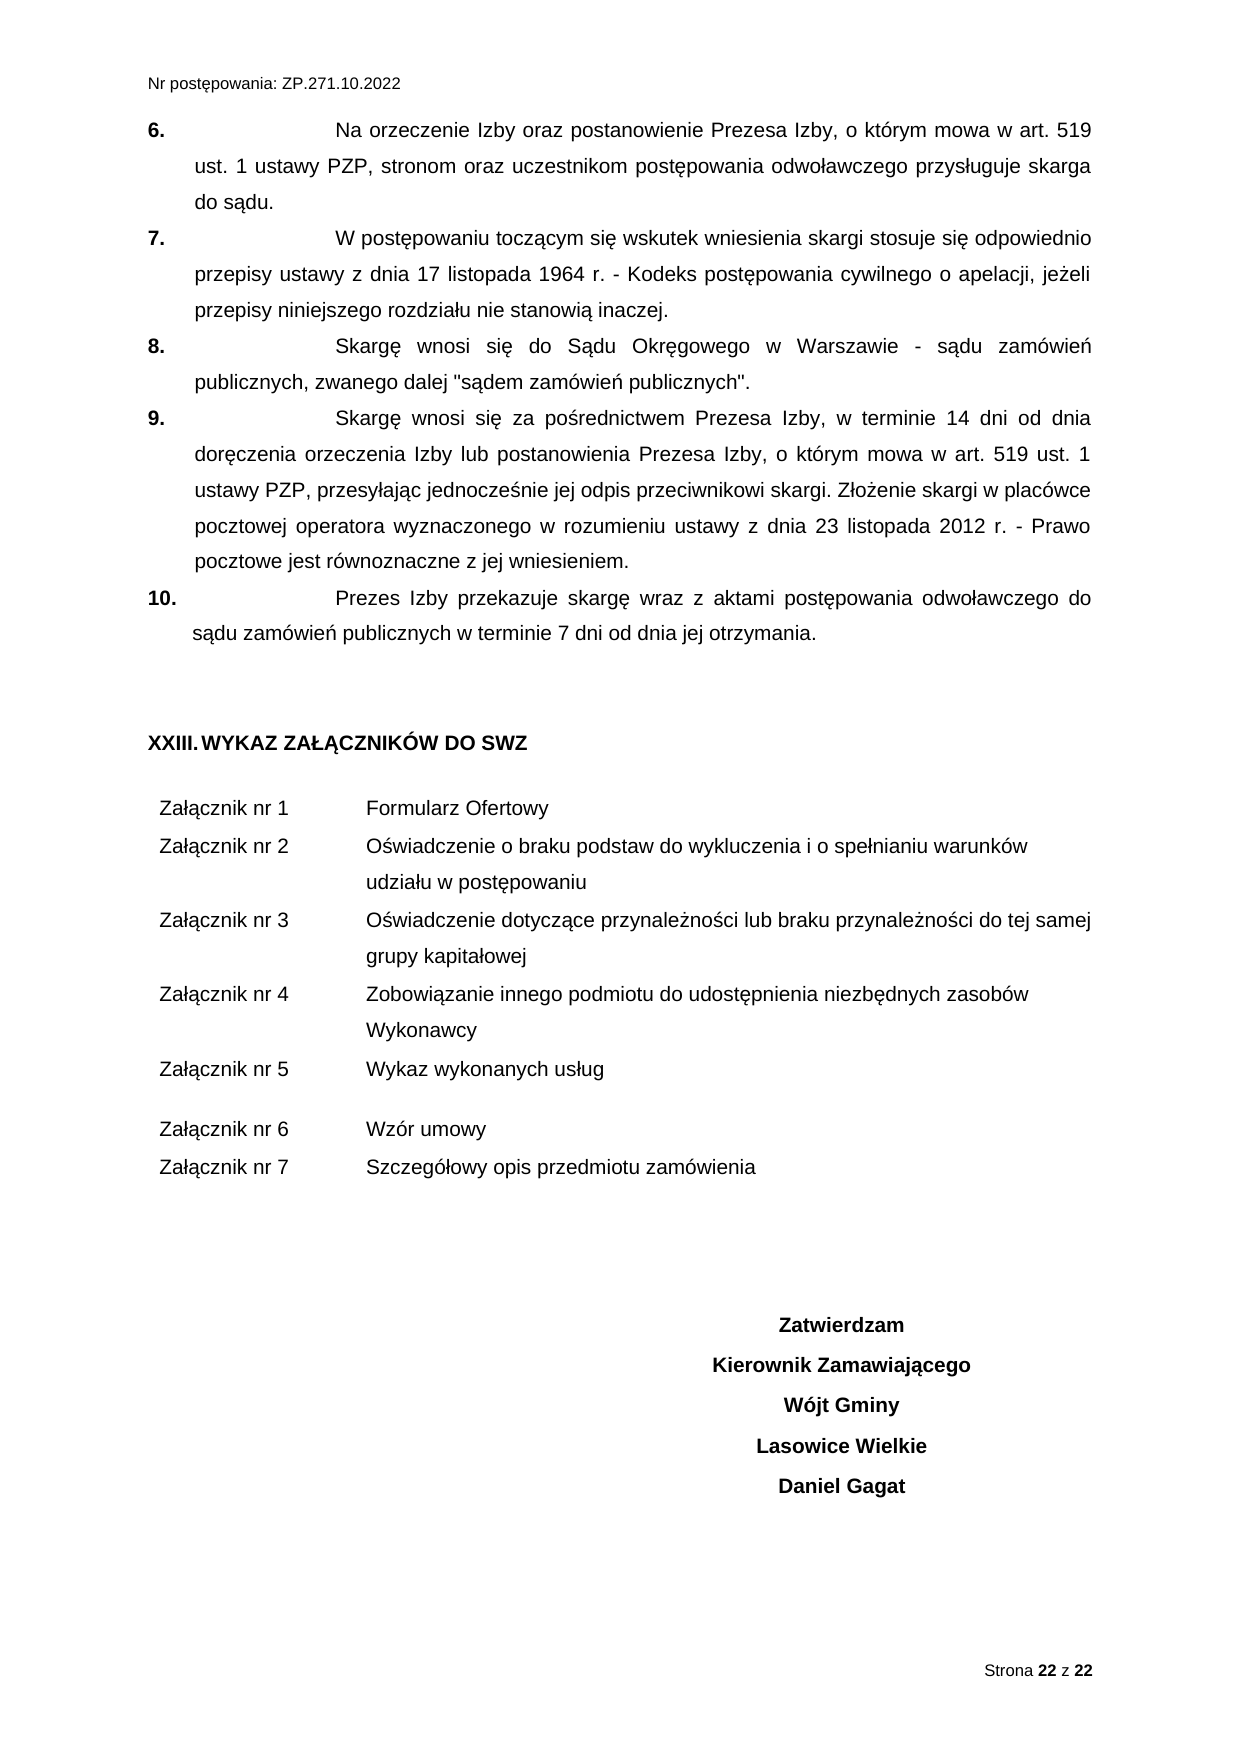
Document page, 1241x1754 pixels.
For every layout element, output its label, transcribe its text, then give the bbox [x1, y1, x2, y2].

text Daniel Gagat [222, 1473, 1092, 1497]
table_cell Załącznik nr 4 [148, 982, 354, 1056]
table_cell Oświadczenie dotyczące przynależności lub braku przynależności do tej samej grupy kapitałowej [355, 908, 1104, 982]
table_cell Załącznik nr 2 [148, 834, 354, 908]
list W postępowaniu toczącym się wskutek wniesienia skargi stosuje się odpowiednio przepisy ustawy z dnia 17 listopada 1964 r. - Kodeks postępowania cywilnego o apelacji, jeżeli przepisy niniejszego rozdziału nie stanowią inaczej. [148, 226, 1092, 322]
table_header Załącznik nr 1 [148, 771, 354, 834]
table_cell Załącznik nr 6 [148, 1116, 354, 1154]
table_cell Oświadczenie o braku podstaw do wykluczenia i o spełnianiu warunków udziału w postępowaniu [355, 834, 1104, 908]
table_cell Zobowiązanie innego podmiotu do udostępnienia niezbędnych zasobów Wykonawcy [355, 982, 1104, 1056]
list Skargę wnosi się za pośrednictwem Prezesa Izby, w terminie 14 dni od dnia doręczenia orzeczenia Izby lub postanowienia Prezesa Izby, o którym mowa w art. 519 ust. 1 ustawy PZP, przesyłając jednocześnie jej odpis przeciwnikowi skargi. Złożenie skargi w placówce pocztowej operatora wyznaczonego w rozumieniu ustawy z dnia 23 listopada 2012 r. - Prawo pocztowe jest równoznaczne z jej wniesieniem. [148, 406, 1092, 573]
text Wójt Gminy [222, 1393, 1092, 1417]
table_cell Załącznik nr 5 [148, 1056, 354, 1116]
text Zatwierdzam [222, 1313, 1092, 1337]
table_cell Wzór umowy [355, 1116, 1104, 1154]
table_cell Szczegółowy opis przedmiotu zamówienia [355, 1155, 1104, 1193]
table_cell Wykaz wykonanych usług [355, 1056, 1104, 1116]
table_header Formularz Ofertowy [355, 771, 1104, 834]
text Kierownik Zamawiającego [222, 1353, 1092, 1377]
list Skargę wnosi się do Sądu Okręgowego w Warszawie - sądu zamówień publicznych, zwanego dalej "sądem zamówień publicznych". [148, 334, 1092, 394]
list WYKAZ ZAŁĄCZNIKÓW DO SWZ [148, 731, 1090, 754]
list Prezes Izby przekazuje skargę wraz z aktami postępowania odwoławczego do sądu zamówień publicznych w terminie 7 dni od dnia jej otrzymania. [148, 585, 1092, 645]
text Lasowice Wielkie [222, 1433, 1092, 1457]
table_cell Załącznik nr 3 [148, 908, 354, 982]
table_cell Załącznik nr 7 [148, 1155, 354, 1193]
list Na orzeczenie Izby oraz postanowienie Prezesa Izby, o którym mowa w art. 519 ust. 1 ustawy PZP, stronom oraz uczestnikom postępowania odwoławczego przysługuje skarga do sądu. [148, 118, 1092, 214]
